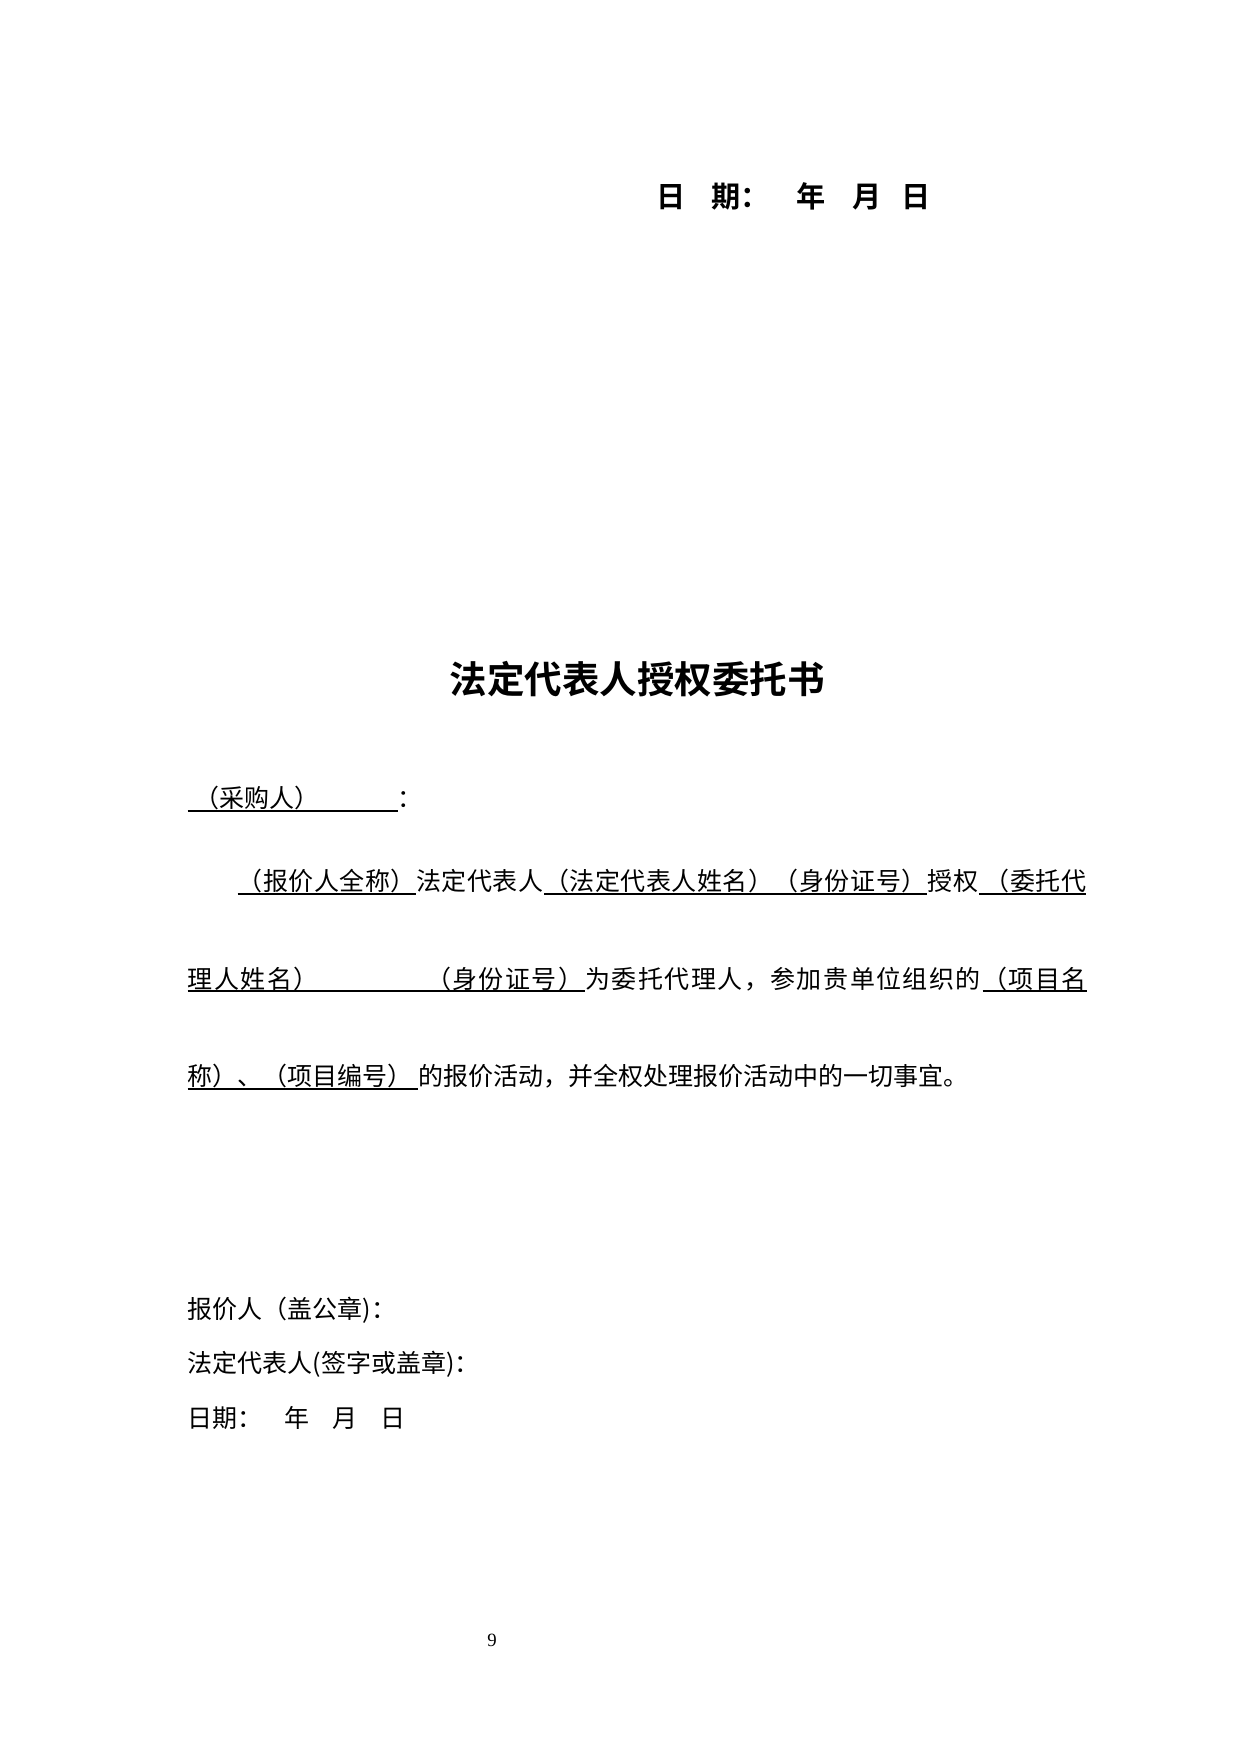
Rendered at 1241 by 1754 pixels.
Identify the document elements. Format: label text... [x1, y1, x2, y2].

text （报价人全称）法定代表人（法定代表人姓名）（身份证号）授权 （委托代理人姓名） （身份证号）为委托代理人，参加贵单位组织的（项目名称）、（项目编号） 的报价活动，并全权处理报价活动中的一切事宜。 [187, 847, 1087, 1107]
text 日 期： 年 月 日 [187, 162, 1087, 227]
text 法定代表人授权委托书 [187, 645, 1087, 710]
text 报价人（盖公章)： [187, 1289, 1087, 1326]
text 日期： 年 月 日 [187, 1398, 1087, 1434]
text 法定代表人(签字或盖章)： [187, 1344, 1087, 1380]
text （采购人） ： [187, 764, 1087, 829]
